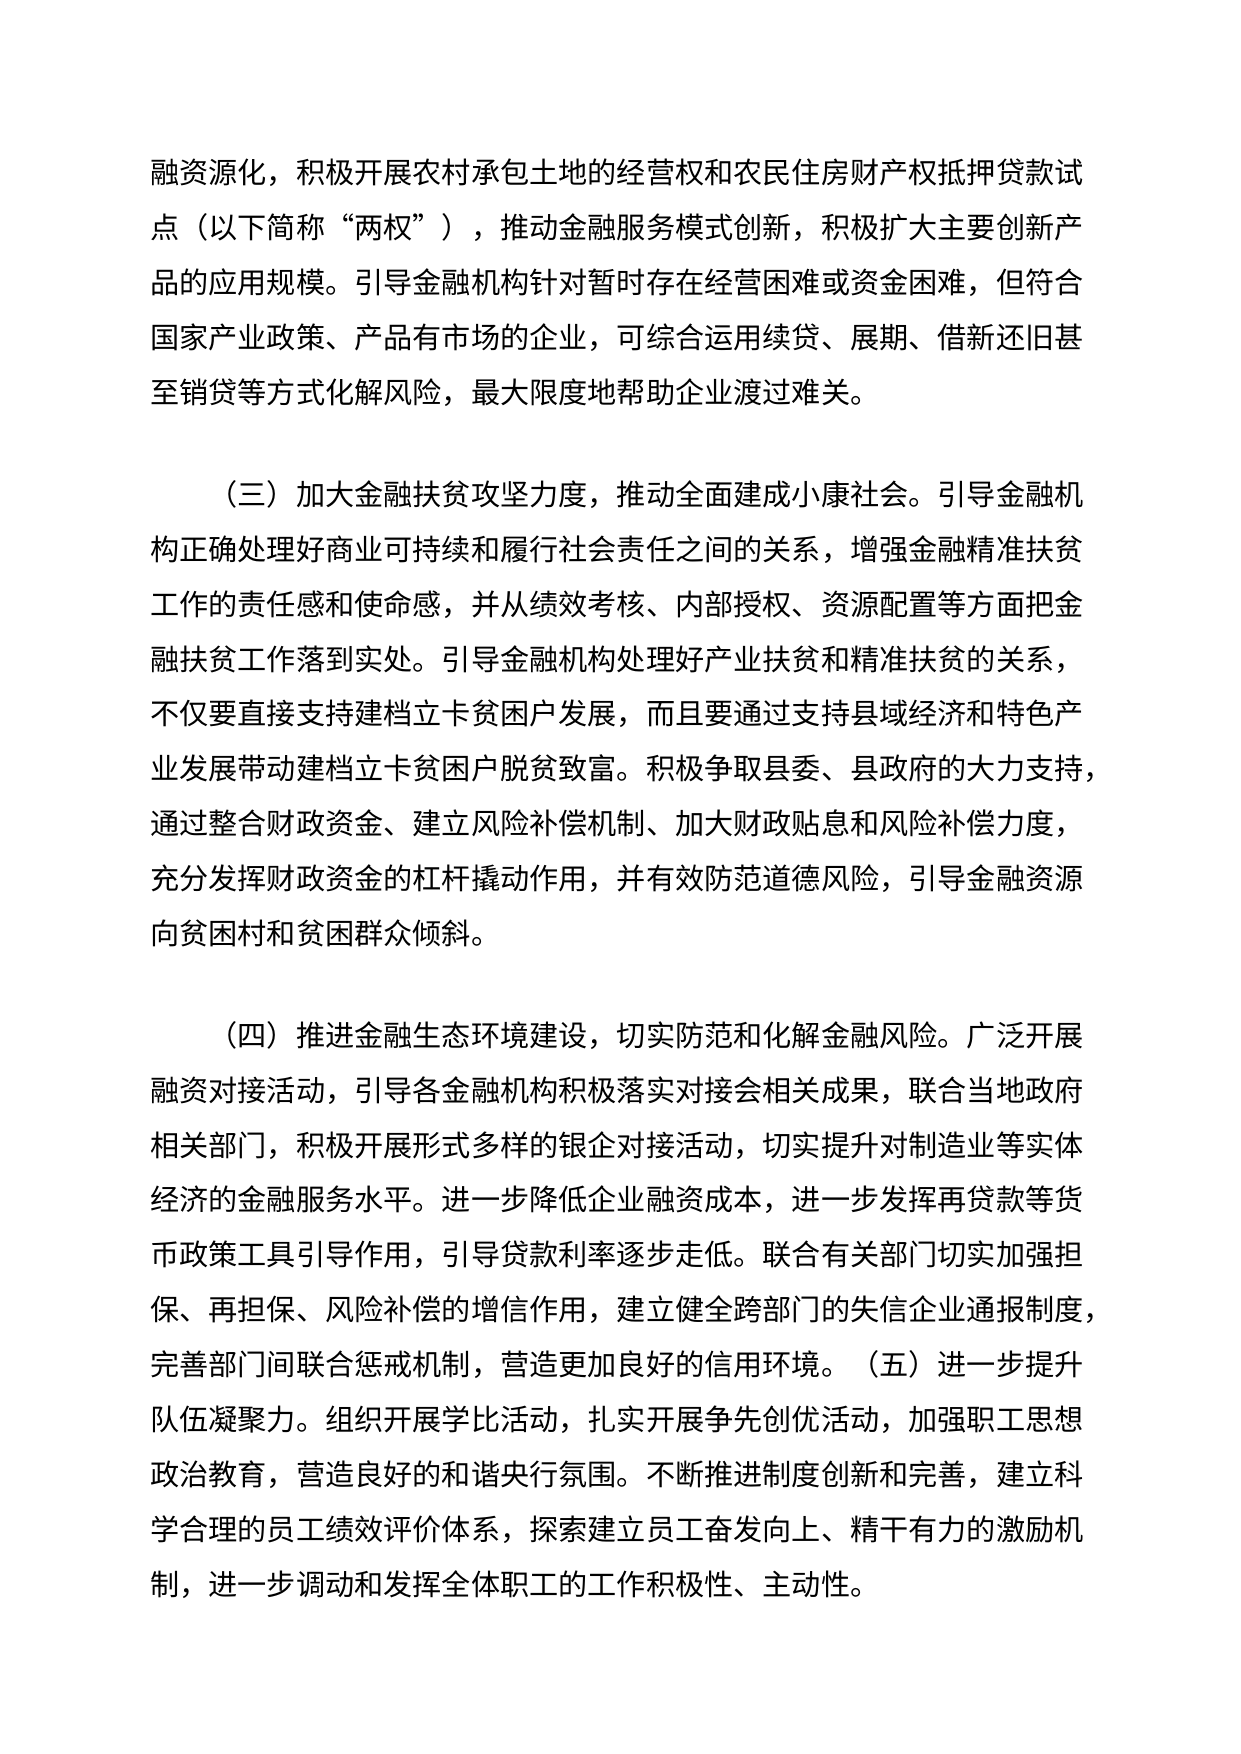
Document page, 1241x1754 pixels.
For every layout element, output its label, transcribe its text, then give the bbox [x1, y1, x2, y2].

text （三）加大金融扶贫攻坚力度，推动全面建成小康社会。引导金融机构正确处理好商业可持续和履行社会责任之间的关系，增强金融精准扶贫工作的责任感和使命感，并从绩效考核、内部授权、资源配置等方面把金融扶贫工作落到实处。引导金融机构处理好产业扶贫和精准扶贫的关系，不仅要直接支持建档立卡贫困户发展，而且要通过支持县域经济和特色产业发展带动建档立卡贫困户脱贫致富。积极争取县委、县政府的大力支持，通过整合财政资金、建立风险补偿机制、加大财政贴息和风险补偿力度，充分发挥财政资金的杠杆撬动作用，并有效防范道德风险，引导金融资源向贫困村和贫困群众倾斜。 [150, 471, 1090, 953]
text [150, 150, 1090, 412]
text （四）推进金融生态环境建设，切实防范和化解金融风险。广泛开展融资对接活动，引导各金融机构积极落实对接会相关成果，联合当地政府相关部门，积极开展形式多样的银企对接活动，切实提升对制造业等实体经济的金融服务水平。进一步降低企业融资成本，进一步发挥再贷款等货币政策工具引导作用，引导贷款利率逐步走低。联合有关部门切实加强担保、再担保、风险补偿的增信作用，建立健全跨部门的失信企业通报制度，完善部门间联合惩戒机制，营造更加良好的信用环境。（五）进一步提升队伍凝聚力。组织开展学比活动，扎实开展争先创优活动，加强职工思想政治教育，营造良好的和谐央行氛围。不断推进制度创新和完善，建立科学合理的员工绩效评价体系，探索建立员工奋发向上、精干有力的激励机制，进一步调动和发挥全体职工的工作积极性、主动性。 [150, 1012, 1090, 1603]
